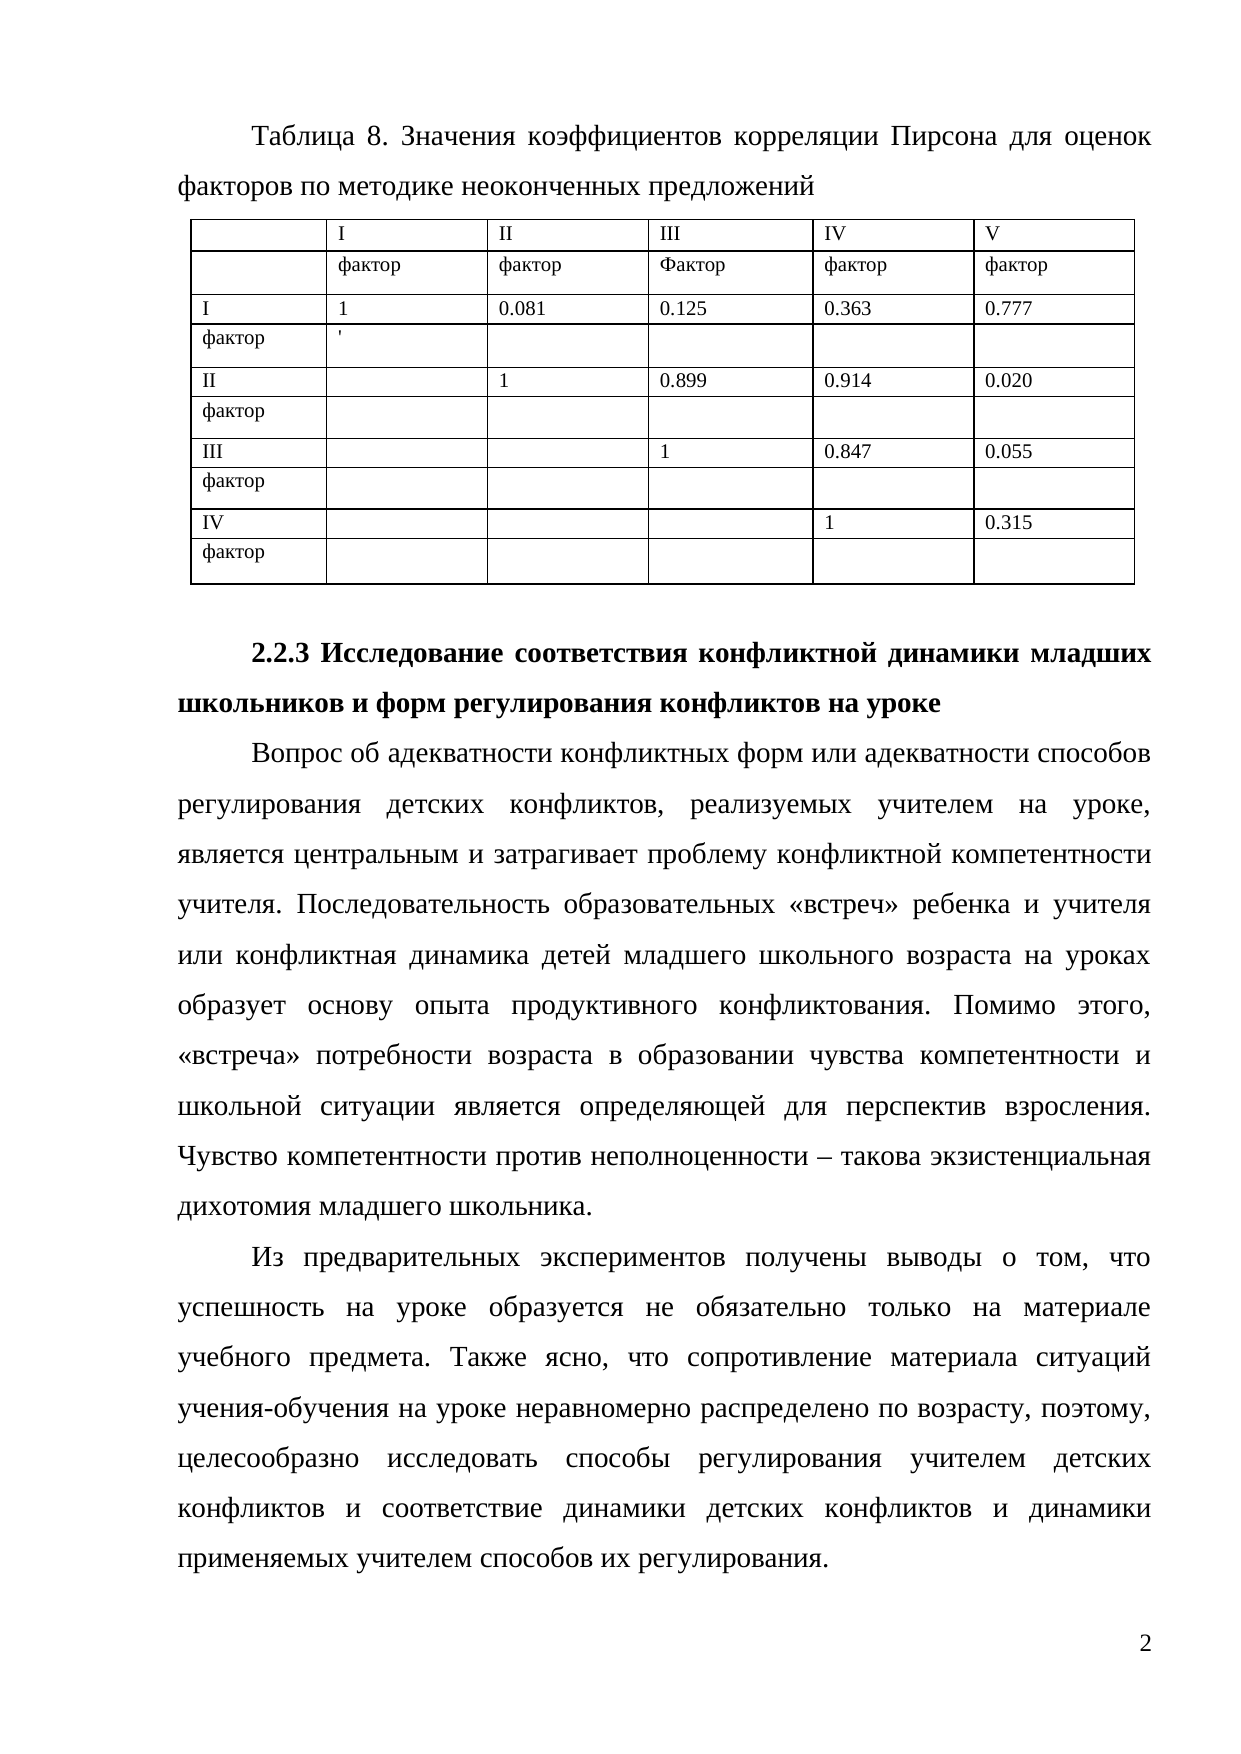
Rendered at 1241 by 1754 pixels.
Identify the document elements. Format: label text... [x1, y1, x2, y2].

table_cell II [192, 368, 326, 396]
table_cell [327, 539, 487, 583]
table_cell ' [327, 325, 487, 367]
table_cell [488, 468, 648, 508]
table_cell [488, 439, 648, 467]
table_cell [814, 397, 973, 437]
table_cell [649, 539, 812, 583]
table_cell [488, 397, 648, 437]
table_cell [814, 468, 973, 508]
text Таблица 8. Значения коэффициентов корреляции Пирсона для оценок факторов по методике неоконченных предложений [177, 118, 1152, 202]
table_cell [649, 397, 812, 437]
table_cell фактор [327, 252, 487, 294]
table_cell [327, 368, 487, 396]
table_cell [327, 510, 487, 537]
table_cell 0.363 [814, 295, 973, 323]
table_cell фактор [814, 252, 973, 294]
table_cell 0.315 [975, 510, 1134, 537]
table_cell [975, 397, 1134, 437]
table_cell 1 [327, 295, 487, 323]
table_cell [975, 325, 1134, 367]
text 2.2.3 Исследование соответствия конфликтной динамики младших школьников и форм регулирования конфликтов на уроке [177, 635, 1152, 719]
table_cell 0.914 [814, 368, 973, 396]
table_cell III [192, 439, 326, 467]
table_cell [488, 539, 648, 583]
table_header V [975, 220, 1134, 250]
table_cell [814, 539, 973, 583]
table_cell Фактор [649, 252, 812, 294]
table_cell 0.020 [975, 368, 1134, 396]
table_cell [327, 468, 487, 508]
table_cell 1 [488, 368, 648, 396]
table_cell 0.081 [488, 295, 648, 323]
table_cell фактор [975, 252, 1134, 294]
text Из предварительных экспериментов получены выводы о том, что успешность на уроке образуется не обязательно только на материале учебного предмета. Также ясно, что сопротивление материала ситуаций учения-обучения на уроке неравномерно распределено по возрасту, поэтому, целесообразно исследовать способы регулирования учителем детских конфликтов и соответствие динамики детских конфликтов и динамики применяемых учителем способов их регулирования. [177, 1239, 1152, 1574]
table_cell [814, 325, 973, 367]
table_cell фактор [488, 252, 648, 294]
table_cell 0.125 [649, 295, 812, 323]
table_cell [488, 510, 648, 537]
table_header II [488, 220, 648, 250]
table_cell 0.055 [975, 439, 1134, 467]
table_cell фактор [192, 397, 326, 437]
table_cell 1 [649, 439, 812, 467]
table_cell 0.777 [975, 295, 1134, 323]
table_cell 0.847 [814, 439, 973, 467]
table_cell 0.899 [649, 368, 812, 396]
table_cell фактор [192, 325, 326, 367]
table_cell [975, 468, 1134, 508]
table_cell IV [192, 510, 326, 537]
table_cell фактор [192, 468, 326, 508]
table_cell [649, 468, 812, 508]
table_cell I [192, 295, 326, 323]
table_cell 1 [814, 510, 973, 537]
table_header [192, 220, 326, 250]
table_cell [327, 439, 487, 467]
table_cell [192, 252, 326, 294]
table_header III [649, 220, 812, 250]
table_cell [488, 325, 648, 367]
table_cell [327, 397, 487, 437]
text Вопрос об адекватности конфликтных форм или адекватности способов регулирования детских конфликтов, реализуемых учителем на уроке, является центральным и затрагивает проблему конфликтной компетентности учителя. Последовательность образовательных «встреч» ребенка и учителя или конфликтная динамика детей младшего школьного возраста на уроках образует основу опыта продуктивного конфликтования. Помимо этого, «встреча» потребности возраста в образовании чувства компетентности и школьной ситуации является определяющей для перспектив взросления. Чувство компетентности против неполноценности – такова экзистенциальная дихотомия младшего школьника. [177, 736, 1152, 1222]
table_cell фактор [192, 539, 326, 583]
table_cell [975, 539, 1134, 583]
table_header I [327, 220, 487, 250]
table_header IV [814, 220, 973, 250]
table_cell [649, 325, 812, 367]
table_cell [649, 510, 812, 537]
